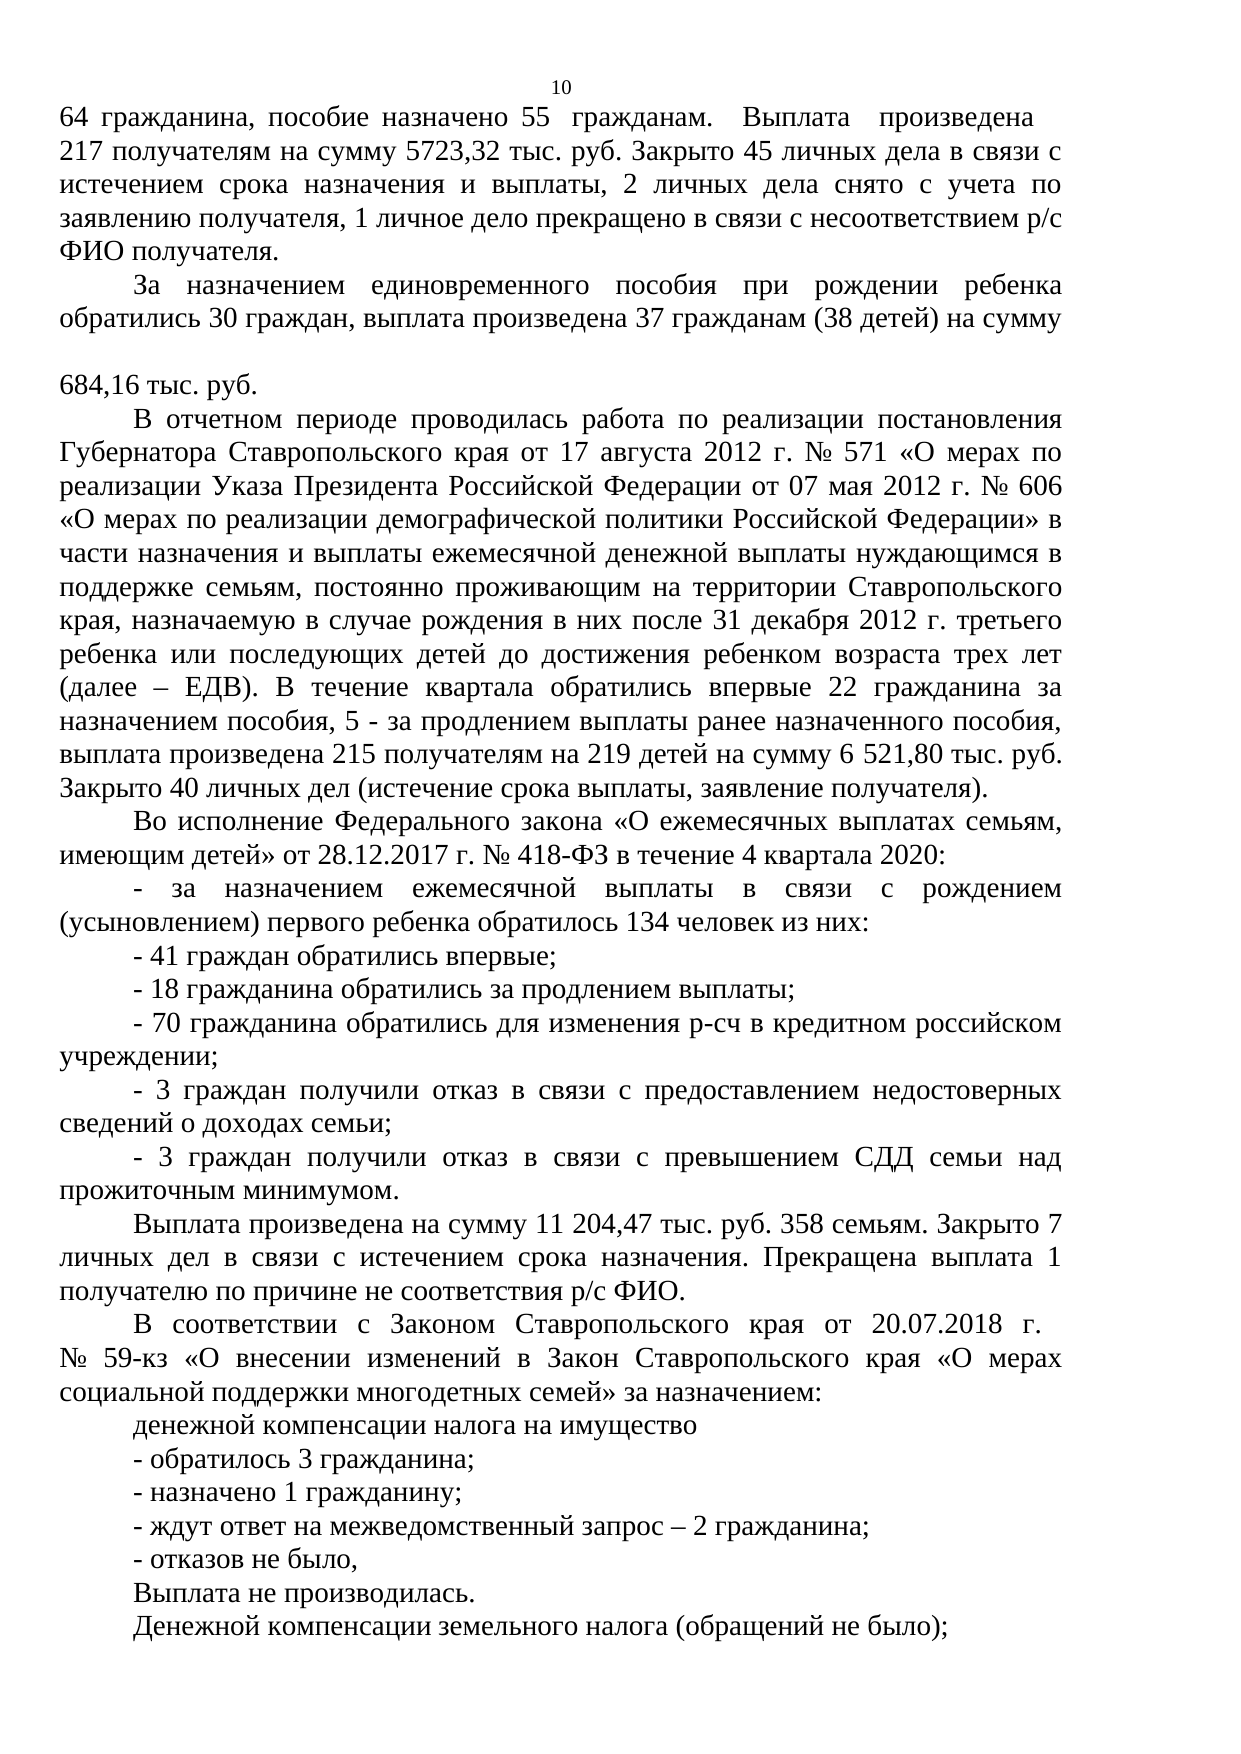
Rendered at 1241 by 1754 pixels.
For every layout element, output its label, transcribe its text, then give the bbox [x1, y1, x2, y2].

text - 3 граждан получили отказ в связи с предоставлением недостоверных сведений о доходах семьи; [59, 1072, 1063, 1139]
text За назначением единовременного пособия при рождении ребенка обратились 30 граждан, выплата произведена 37 гражданам (38 детей) на сумму 684,16 тыс. руб. [59, 267, 1063, 401]
text - 70 гражданина обратились для изменения р-сч в кредитном российском учреждении; [59, 1005, 1063, 1072]
text Выплата не производилась. [59, 1575, 1063, 1608]
text - ждут ответ на межведомственный запрос – 2 гражданина; [59, 1508, 1063, 1541]
text В соответствии с Законом Ставропольского края от 20.07.2018 г. № 59-кз «О внесении изменений в Закон Ставропольского края «О мерах социальной поддержки многодетных семей» за назначением: [59, 1307, 1063, 1407]
text - отказов не было, [59, 1541, 1063, 1575]
text - 41 граждан обратились впервые; [59, 938, 1063, 971]
text В отчетном периоде проводилась работа по реализации постановления Губернатора Ставропольского края от 17 августа . № 571 «О мерах по реализации Указа Президента Российской Федерации от 07 мая . № 606 «О мерах по реализации демографической политики Российской Федерации» в части назначения и выплаты ежемесячной денежной выплаты нуждающимся в поддержке семьям, постоянно проживающим на территории Ставропольского края, назначаемую в случае рождения в них после 31 декабря . третьего ребенка или последующих детей до достижения ребенком возраста трех лет (далее – ЕДВ). В течение квартала обратились впервые 22 гражданина за назначением пособия, 5 - за продлением выплаты ранее назначенного пособия, выплата произведена 215 получателям на 219 детей на сумму 6 521,80 тыс. руб. Закрыто 40 личных дел (истечение срока выплаты, заявление получателя). [59, 401, 1063, 803]
text - назначено 1 гражданину; [59, 1474, 1063, 1508]
text - обратилось 3 гражданина; [59, 1441, 1063, 1474]
text - 3 граждан получили отказ в связи с превышением СДД семьи над прожиточным минимумом. [59, 1139, 1063, 1206]
text Во исполнение Федерального закона «О ежемесячных выплатах семьям, имеющим детей» от 28.12.2017 г. № 418-ФЗ в течение 4 квартала 2020: [59, 803, 1063, 837]
text - за назначением ежемесячной выплаты в связи с рождением (усыновлением) первого ребенка обратилось 134 человек из них: [59, 871, 1063, 938]
text Во исполнение Федерального закона «О ежемесячных выплатах семьям, имеющим детей» от 28.12.2017 г. № 418-ФЗ в течение 4 квартала 2020: [609, 837, 1063, 871]
text Денежной компенсации земельного налога (обращений не было); [59, 1608, 1063, 1642]
text денежной компенсации налога на имущество [59, 1407, 1063, 1441]
text - 18 гражданина обратились за продлением выплаты; [59, 971, 1063, 1005]
text Выплата произведена на сумму 11 204,47 тыс. руб. 358 семьям. Закрыто 7 личных дел в связи с истечением срока назначения. Прекращена выплата 1 получателю по причине не соответствия р/с ФИО. [59, 1206, 1063, 1307]
